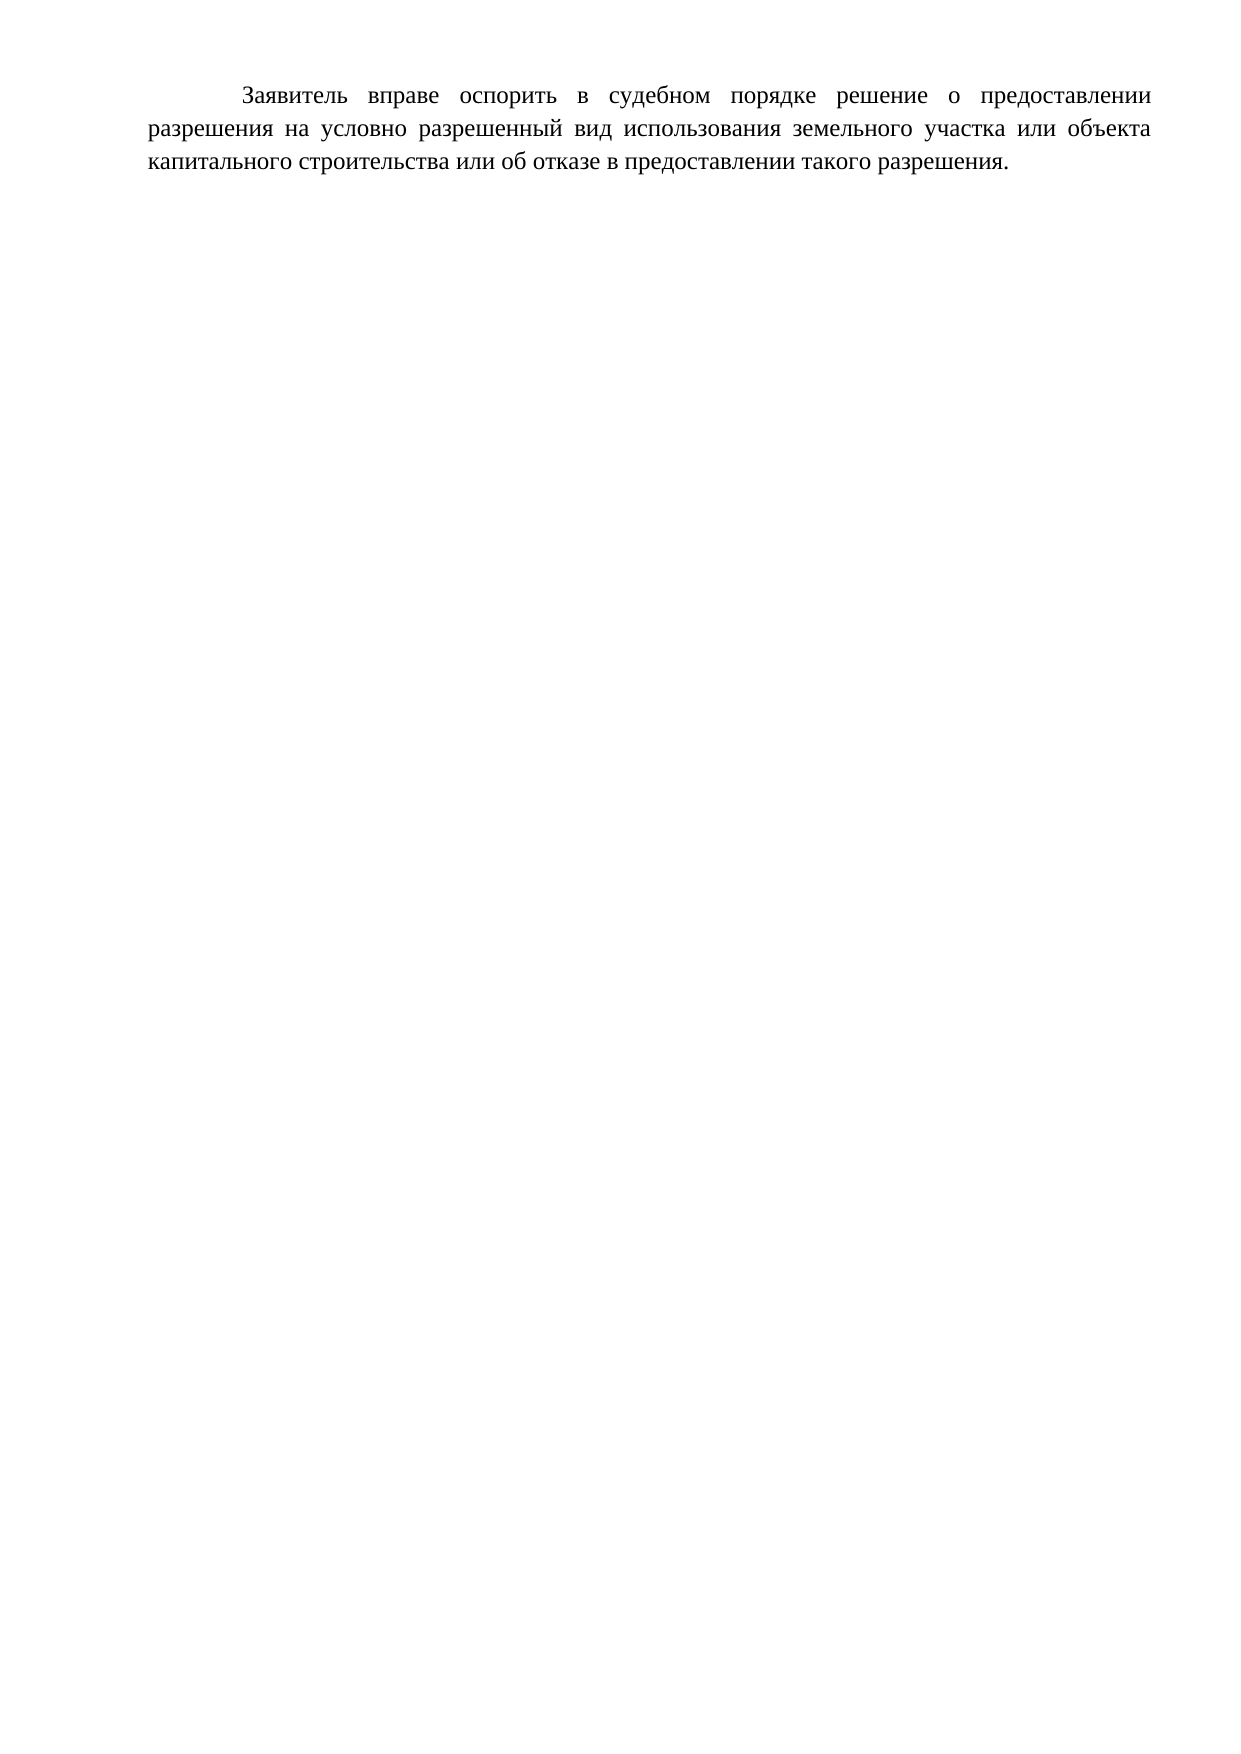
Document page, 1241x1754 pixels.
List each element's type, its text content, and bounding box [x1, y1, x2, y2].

text Заявитель вправе оспорить в судебном порядке решение о предоставлении разрешения на условно разрешенный вид использования земельного участка или объекта капитального строительства или об отказе в предоставлении такого разрешения. [148, 80, 1152, 174]
